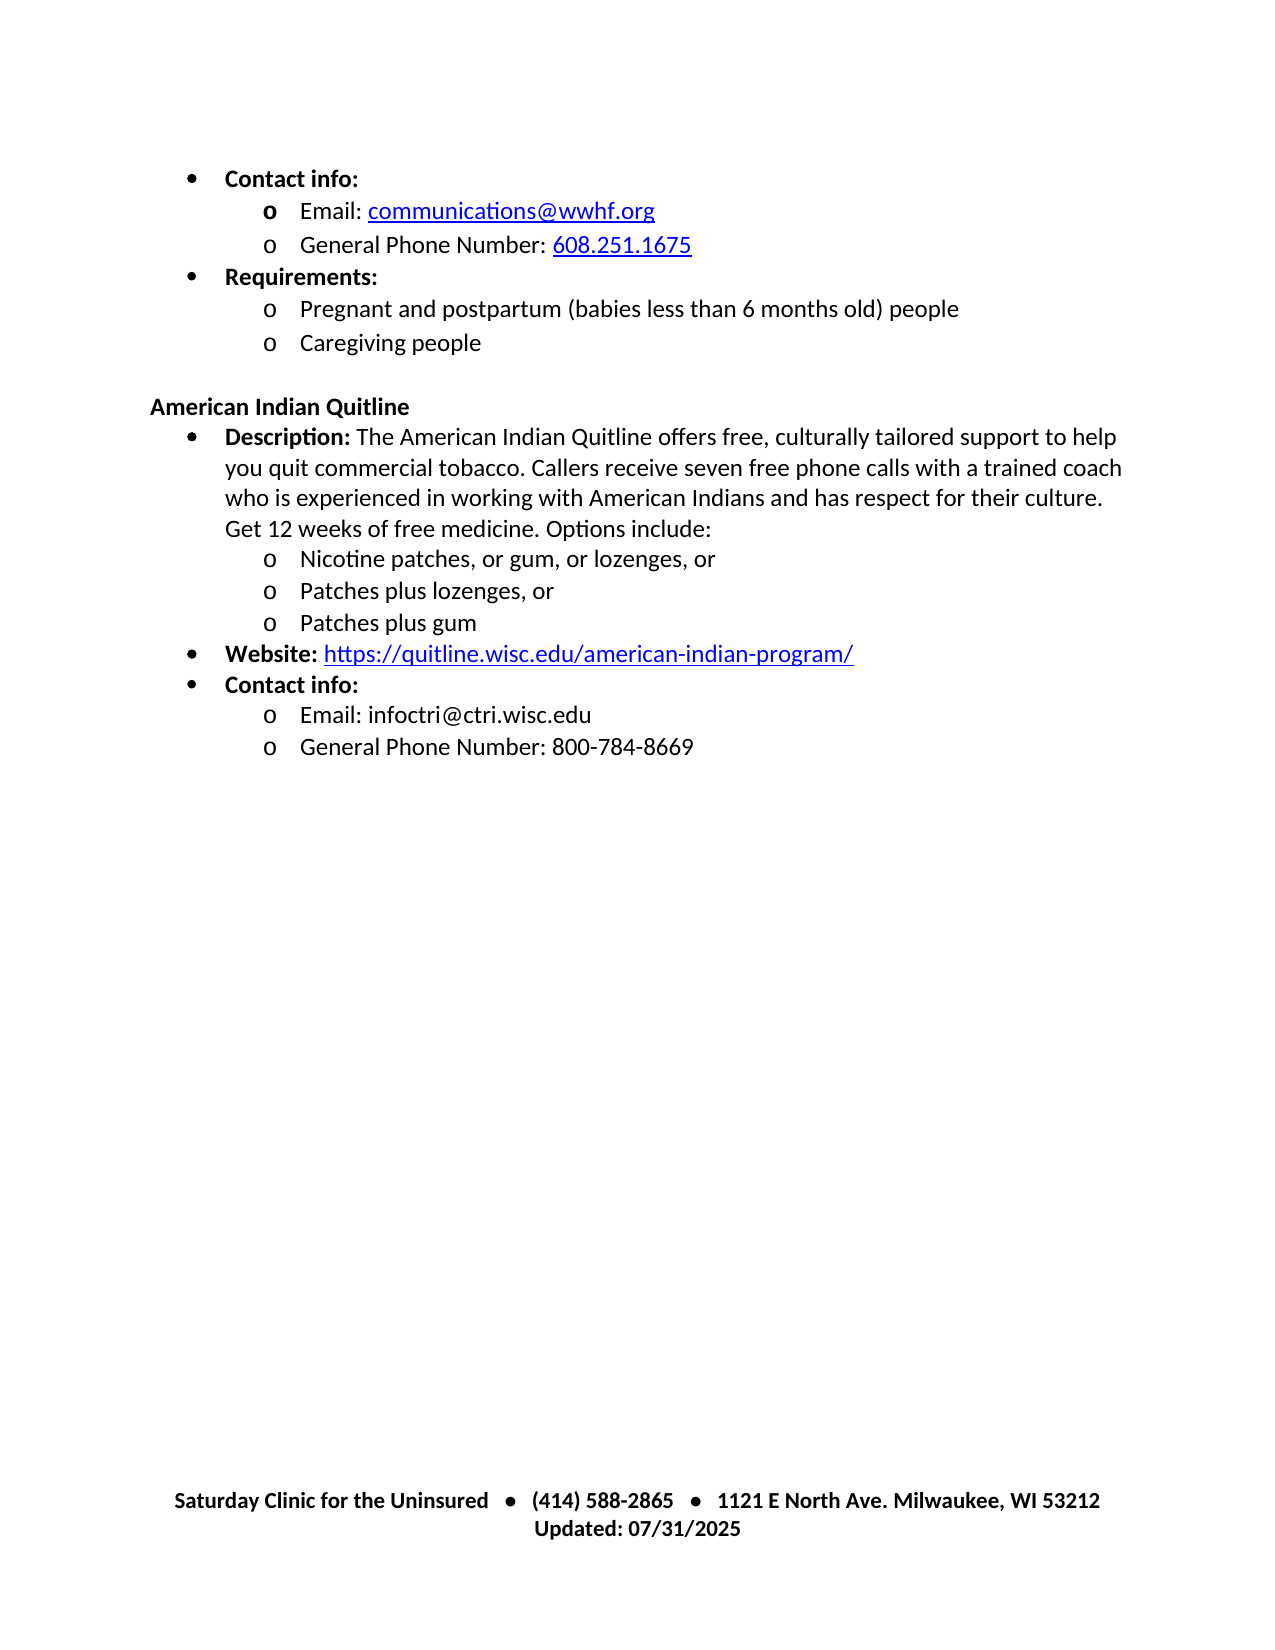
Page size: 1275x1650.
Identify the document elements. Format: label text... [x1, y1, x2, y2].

list Requirements: [187, 261, 1125, 291]
text American Indian Quitline [150, 391, 1125, 421]
list Email: infoctri@ctri.wisc.edu [262, 700, 1125, 731]
list Description: The American Indian Quitline offers free, culturally tailored support to help you quit commercial tobacco. Callers receive seven free phone calls with a trained coach who is experienced in working with American Indians and has respect for their culture. Get 12 weeks of free medicine. Options include: [187, 421, 1125, 543]
list Pregnant and postpartum (babies less than 6 months old) people [262, 293, 1125, 325]
list Contact info: [187, 163, 1125, 193]
list Patches plus gum [262, 607, 1125, 639]
list Caregiving people [262, 327, 1125, 358]
list Contact info: [187, 669, 1125, 700]
list Patches plus lozenges, or [262, 575, 1125, 607]
list General Phone Number: 800-784-8669 [262, 731, 1125, 763]
list Website: https://quitline.wisc.edu/american-indian-program/ [187, 639, 1125, 669]
list Nicotine patches, or gum, or lozenges, or [262, 543, 1125, 575]
list Email: communications@wwhf.org [262, 195, 1125, 227]
list General Phone Number: 608.251.1675 [262, 229, 1125, 261]
